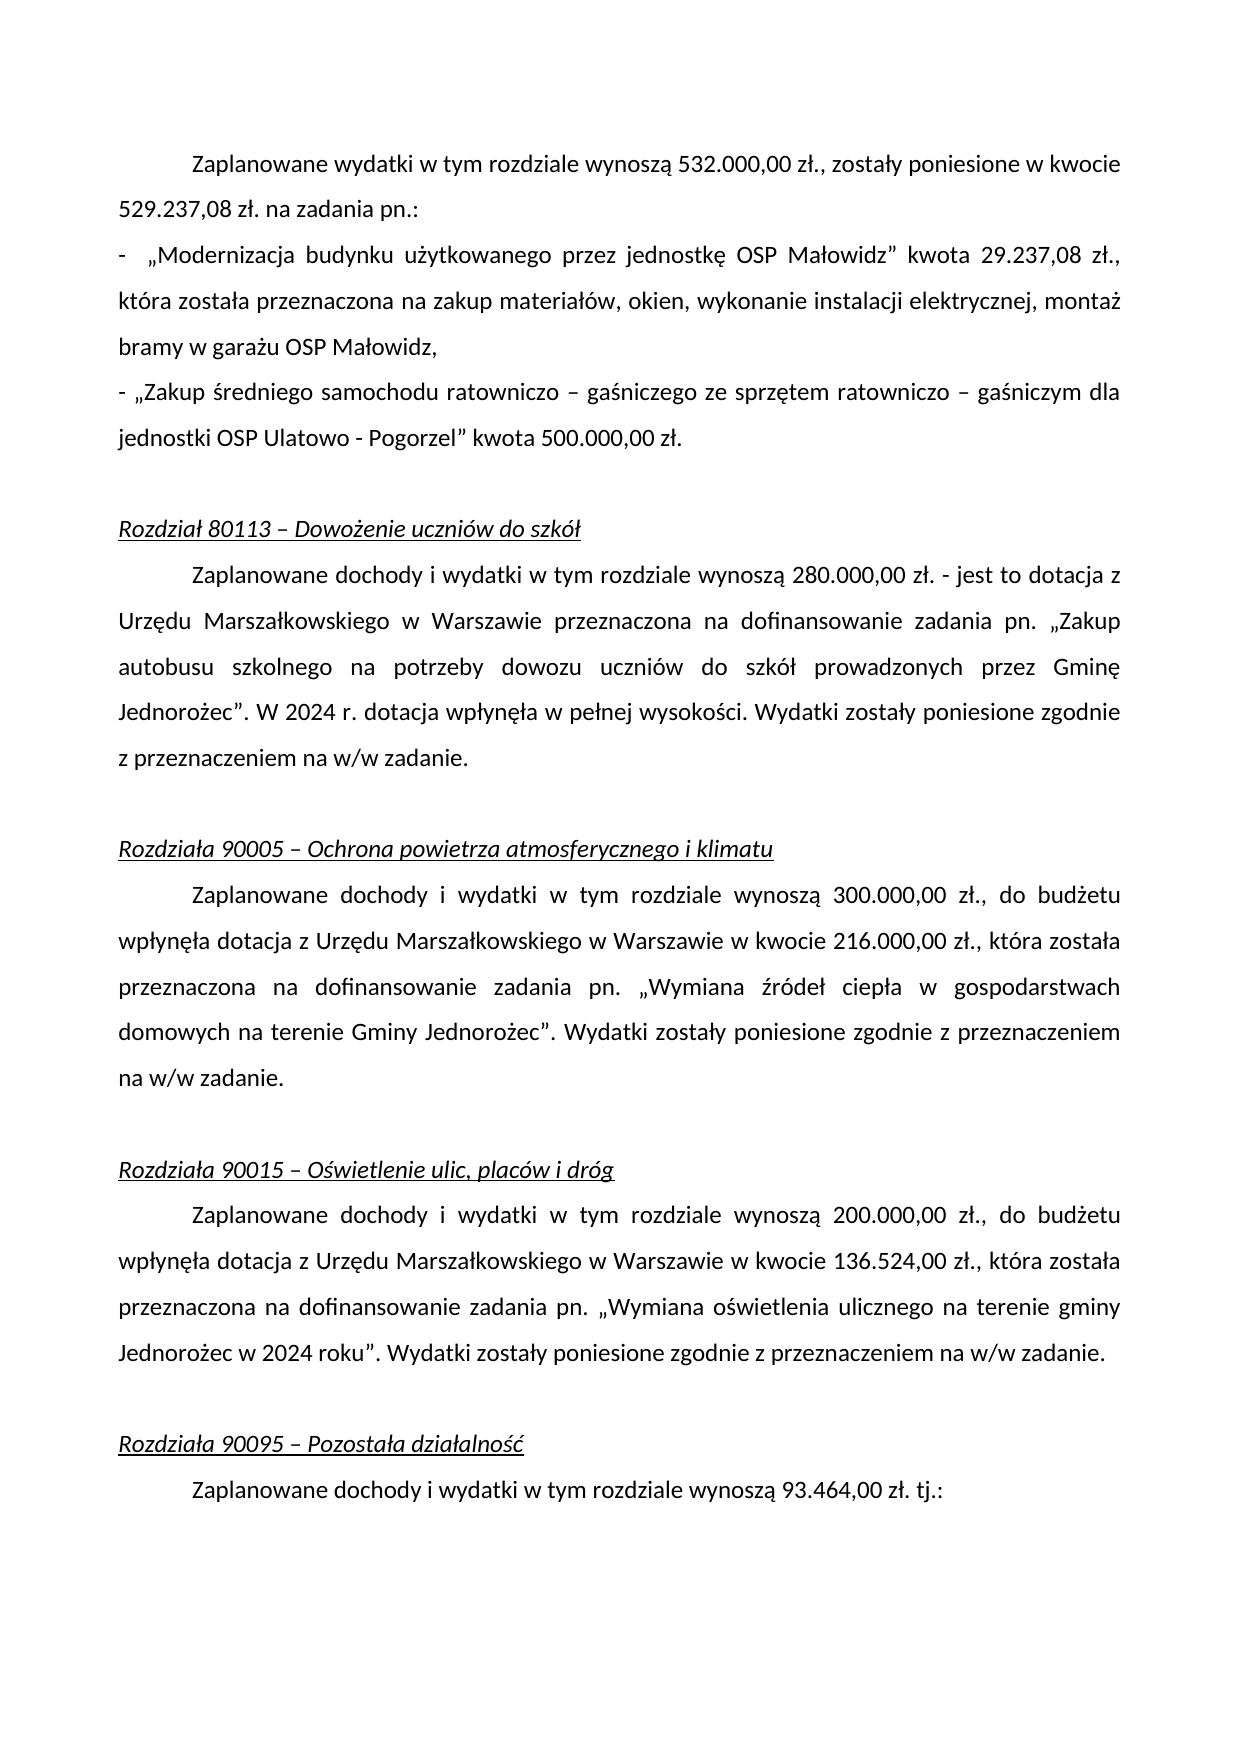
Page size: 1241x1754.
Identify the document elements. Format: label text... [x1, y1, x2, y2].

text - „Zakup średniego samochodu ratowniczo – gaśniczego ze sprzętem ratowniczo – gaśniczym dla jednostki OSP Ulatowo - Pogorzel” kwota 500.000,00 zł. [118, 376, 1122, 453]
text Zaplanowane dochody i wydatki w tym rozdziale wynoszą 200.000,00 zł., do budżetu wpłynęła dotacja z Urzędu Marszałkowskiego w Warszawie w kwocie 136.524,00 zł., która została przeznaczona na dofinansowanie zadania pn. „Wymiana oświetlenia ulicznego na terenie gminy Jednorożec w 2024 roku”. Wydatki zostały poniesione zgodnie z przeznaczeniem na w/w zadanie. [118, 1199, 1122, 1367]
text Zaplanowane wydatki w tym rozdziale wynoszą 532.000,00 zł., zostały poniesione w kwocie 529.237,08 zł. na zadania pn.: [118, 148, 1122, 224]
text Rozdziała 90095 – Pozostała działalność [118, 1428, 1122, 1459]
text - „Modernizacja budynku użytkowanego przez jednostkę OSP Małowidz” kwota 29.237,08 zł., która została przeznaczona na zakup materiałów, okien, wykonanie instalacji elektrycznej, montaż bramy w garażu OSP Małowidz, [118, 239, 1122, 361]
text Zaplanowane dochody i wydatki w tym rozdziale wynoszą 300.000,00 zł., do budżetu wpłynęła dotacja z Urzędu Marszałkowskiego w Warszawie w kwocie 216.000,00 zł., która została przeznaczona na dofinansowanie zadania pn. „Wymiana źródeł ciepła w gospodarstwach domowych na terenie Gminy Jednorożec”. Wydatki zostały poniesione zgodnie z przeznaczeniem na w/w zadanie. [118, 879, 1122, 1093]
text Zaplanowane dochody i wydatki w tym rozdziale wynoszą 93.464,00 zł. tj.: [118, 1474, 1122, 1504]
text Rozdziała 90015 – Oświetlenie ulic, placów i dróg [118, 1154, 1122, 1184]
text Rozdział 80113 – Dowożenie uczniów do szkół [118, 513, 1122, 544]
text Zaplanowane dochody i wydatki w tym rozdziale wynoszą 280.000,00 zł. - jest to dotacja z Urzędu Marszałkowskiego w Warszawie przeznaczona na dofinansowanie zadania pn. „Zakup autobusu szkolnego na potrzeby dowozu uczniów do szkół prowadzonych przez Gminę Jednorożec”. W 2024 r. dotacja wpłynęła w pełnej wysokości. Wydatki zostały poniesione zgodnie z przeznaczeniem na w/w zadanie. [118, 559, 1122, 773]
text Rozdziała 90005 – Ochrona powietrza atmosferycznego i klimatu [118, 834, 1122, 864]
